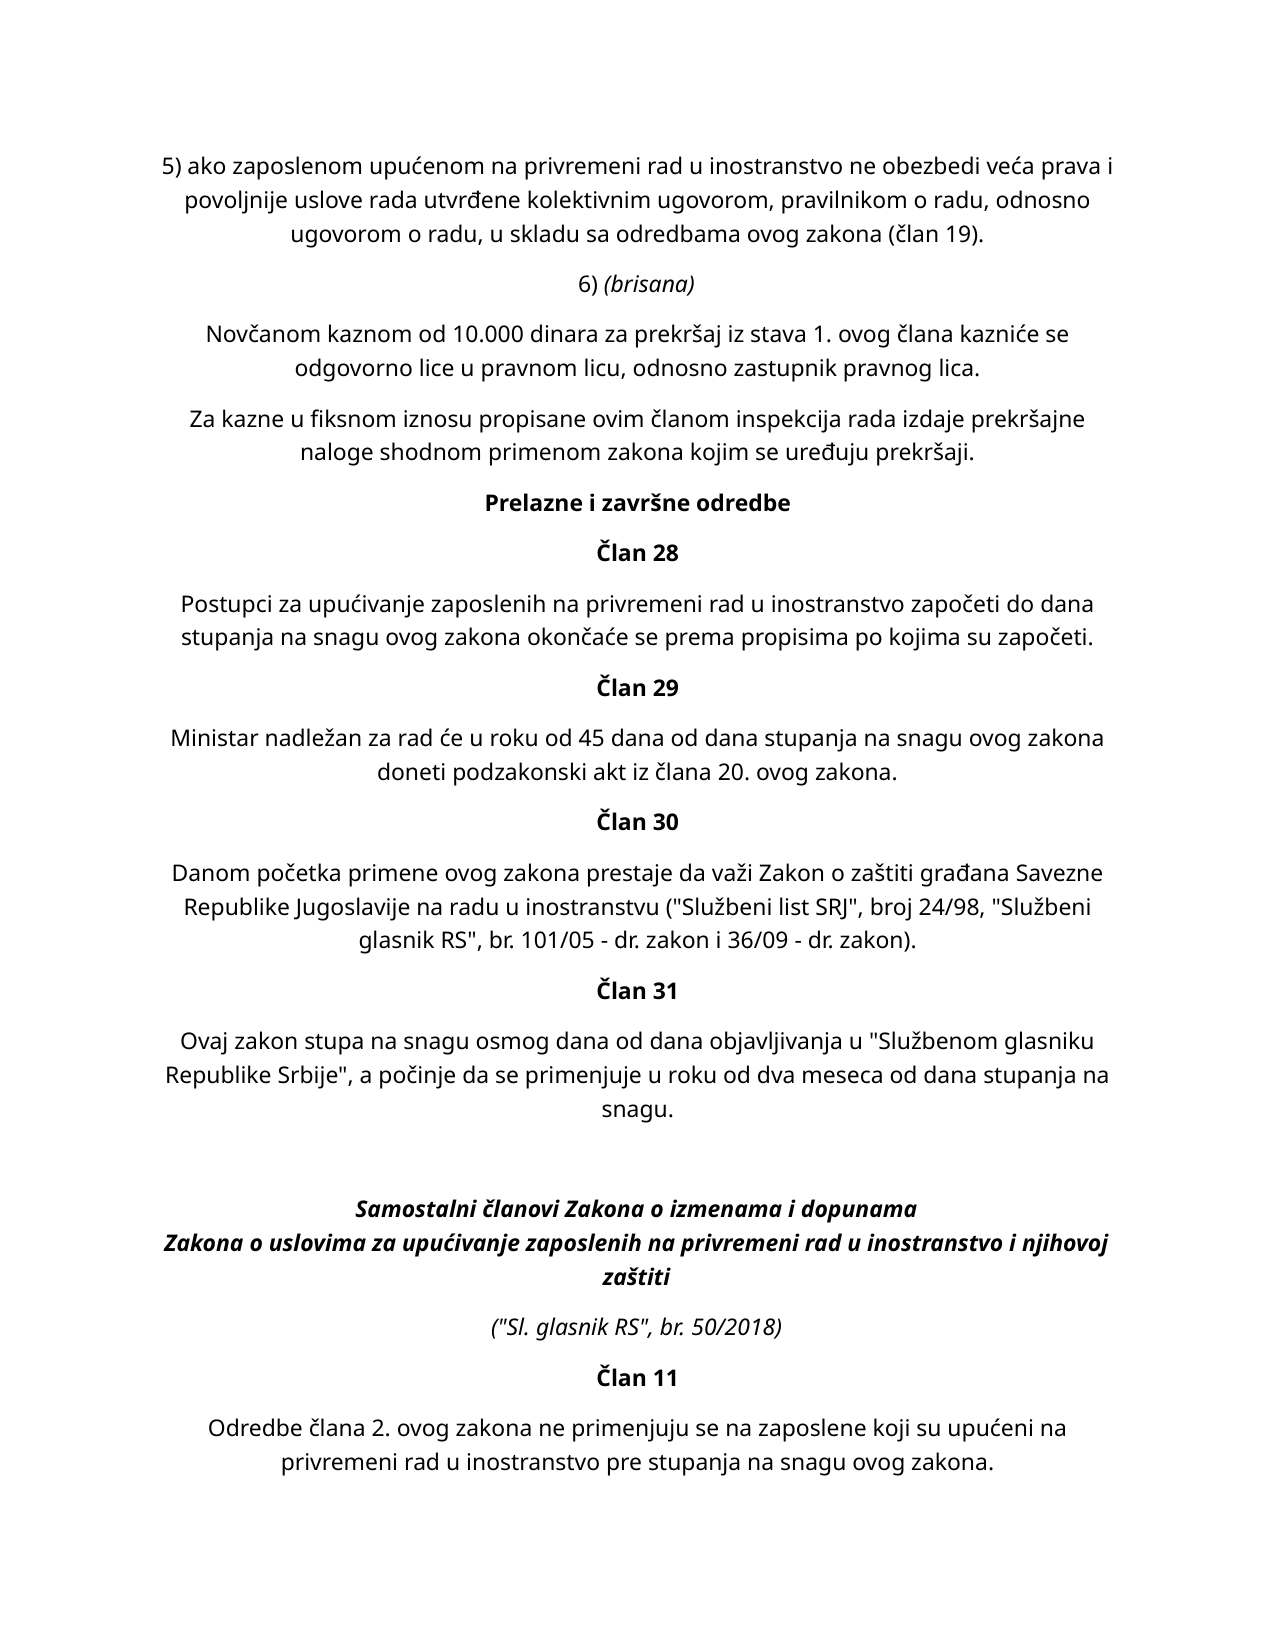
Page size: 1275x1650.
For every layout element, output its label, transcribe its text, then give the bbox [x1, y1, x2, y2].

text Postupci za upućivanje zaposlenih na privremeni rad u inostranstvo započeti do dana stupanja na snagu ovog zakona okončaće se prema propisima po kojima su započeti. [150, 587, 1125, 652]
text Ovaj zakon stupa na snagu osmog dana od dana objavljivanja u "Službenom glasniku Republike Srbije", a počinje da se primenjuje u roku od dva meseca od dana stupanja na snagu. [150, 1025, 1125, 1124]
text Član 11 [150, 1362, 1125, 1393]
text Ministar nadležan za rad će u roku od 45 dana od dana stupanja na snagu ovog zakona doneti podzakonski akt iz člana 20. ovog zakona. [150, 722, 1125, 787]
text Novčanom kaznom od 10.000 dinara za prekršaj iz stava 1. ovog člana kazniće se odgovorno lice u pravnom licu, odnosno zastupnik pravnog lica. [150, 318, 1125, 383]
text 6) (brisana) [150, 268, 1125, 299]
text Član 31 [150, 974, 1125, 1006]
text Samostalni članovi Zakona o izmenama i dopunama Zakona o uslovima za upućivanje zaposlenih na privremeni rad u inostranstvo i njihovoj zaštiti [150, 1193, 1125, 1292]
text Član 28 [150, 537, 1125, 568]
text ("Sl. glasnik RS", br. 50/2018) [150, 1311, 1125, 1342]
text Prelazne i završne odredbe [150, 487, 1125, 518]
text Član 30 [150, 806, 1125, 837]
text Za kazne u fiksnom iznosu propisane ovim članom inspekcija rada izdaje prekršajne naloge shodnom primenom zakona kojim se uređuju prekršaji. [150, 402, 1125, 467]
text 5) ako zaposlenom upućenom na privremeni rad u inostranstvo ne obezbedi veća prava i povoljnije uslove rada utvrđene kolektivnim ugovorom, pravilnikom o radu, odnosno ugovorom o radu, u skladu sa odredbama ovog zakona (član 19). [150, 150, 1125, 249]
text Odredbe člana 2. ovog zakona ne primenjuju se na zaposlene koji su upućeni na privremeni rad u inostranstvo pre stupanja na snagu ovog zakona. [150, 1412, 1125, 1477]
text Član 29 [150, 672, 1125, 703]
text Danom početka primene ovog zakona prestaje da važi Zakon o zaštiti građana Savezne Republike Jugoslavije na radu u inostranstvu ("Službeni list SRJ", broj 24/98, "Službeni glasnik RS", br. 101/05 - dr. zakon i 36/09 - dr. zakon). [150, 857, 1125, 955]
